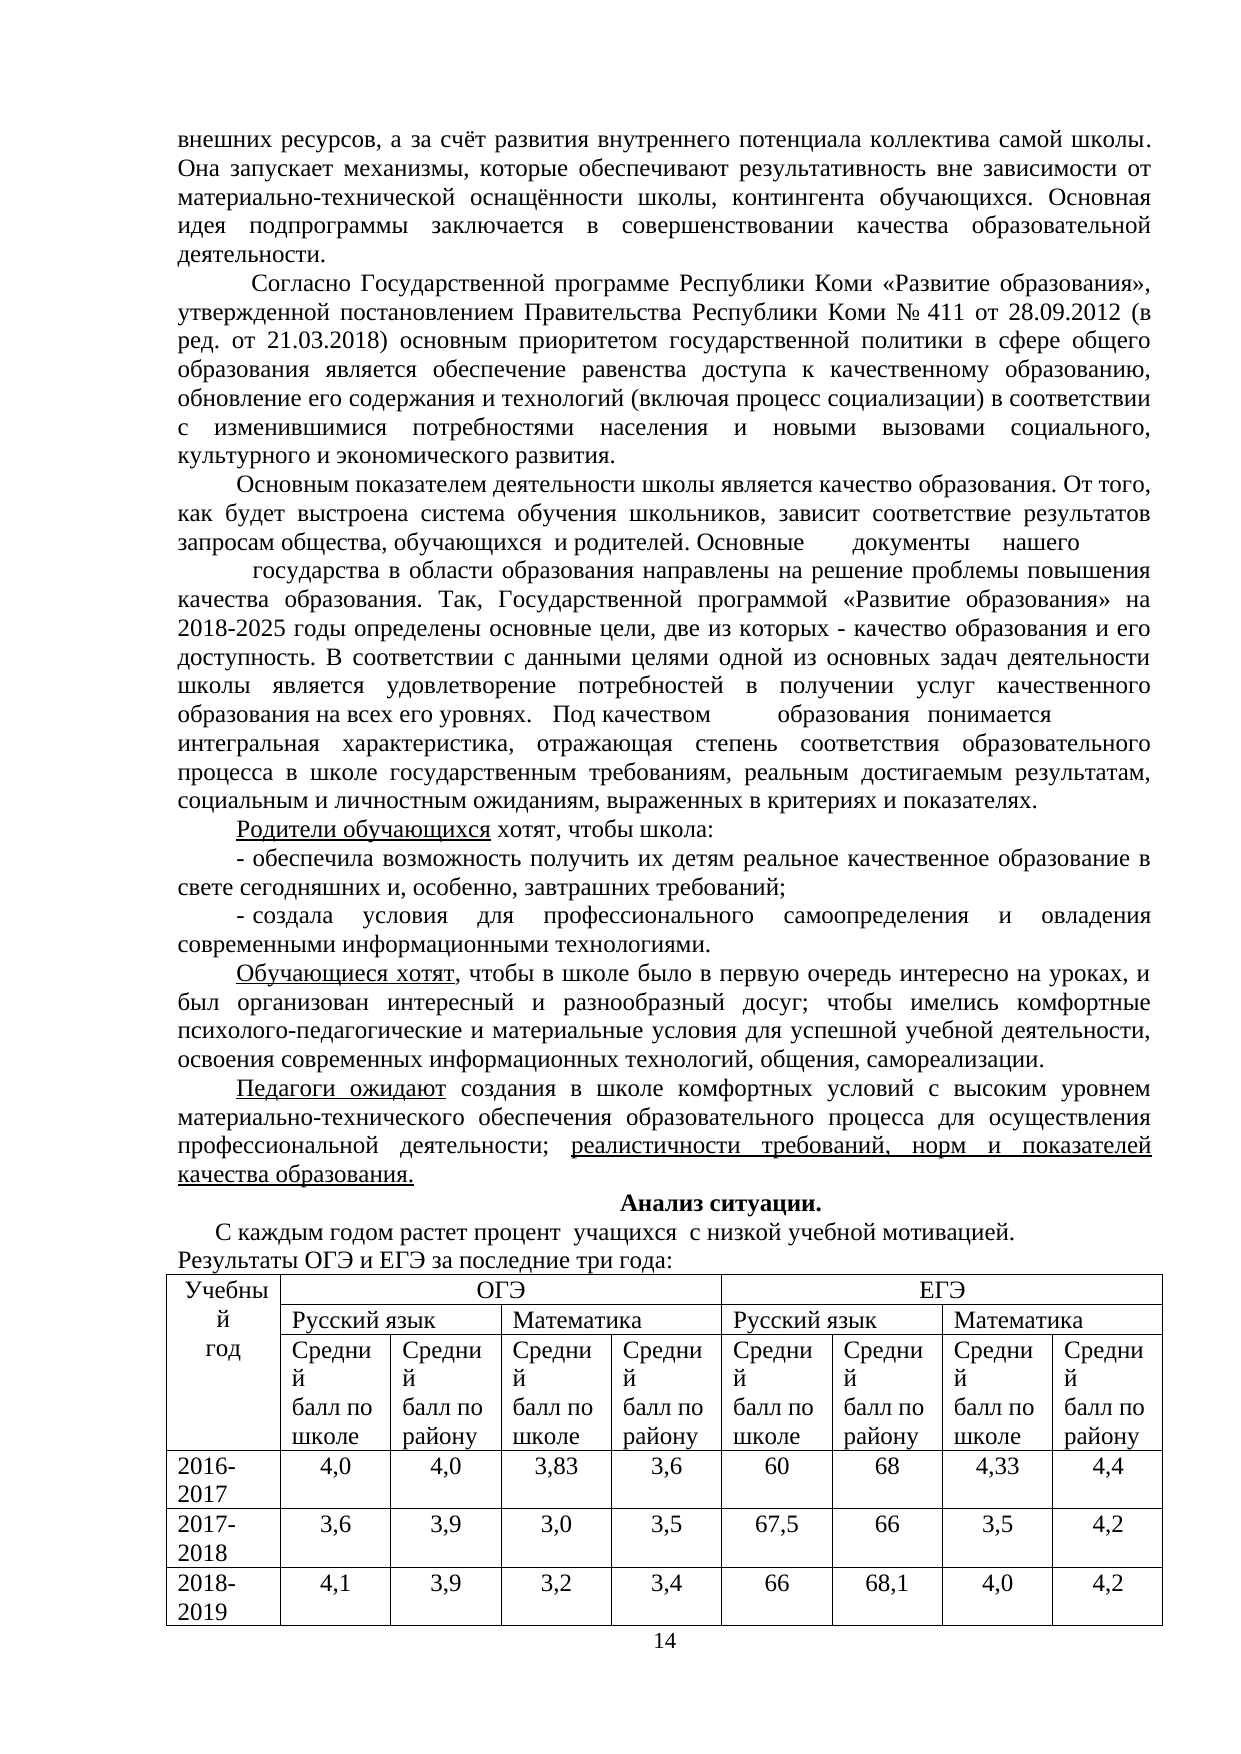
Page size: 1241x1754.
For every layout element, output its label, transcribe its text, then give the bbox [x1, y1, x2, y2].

table_cell 66 [722, 1568, 832, 1625]
table_header ОГЭ [281, 1275, 721, 1304]
table_cell 3,83 [502, 1451, 611, 1508]
table_cell 3,9 [391, 1509, 501, 1567]
text Обучающиеся хотят, чтобы в школе было в первую очередь интересно на уроках, и был организован интересный и разнообразный досуг; чтобы имелись комфортные психолого-педагогические и материальные условия для успешной учебной деятельности, освоения современных информационных технологий, общения, самореализации. [177, 958, 1152, 1073]
table_cell Русский язык [281, 1305, 501, 1334]
table_cell 3,4 [612, 1568, 721, 1625]
text Согласно Государственной программе Республики Коми «Развитие образования», утвержденной постановлением Правительства Республики Коми № 411 от 28.09.2012 (в ред. от 21.03.2018) основным приоритетом государственной политики в сфере общего образования является обеспечение равенства доступа к качественному образованию, обновление его содержания и технологий (включая процесс социализации) в соответствии с изменившимися потребностями населения и новыми вызовами социального, культурного и экономического развития. [177, 268, 1152, 469]
table_cell 4,33 [943, 1451, 1052, 1508]
table_cell 66 [833, 1509, 942, 1567]
table_cell 2017-2018 [167, 1509, 280, 1567]
table_cell 3,2 [502, 1568, 611, 1625]
table_cell 4,0 [391, 1451, 501, 1508]
table_cell Средний балл по школе [281, 1335, 390, 1450]
table_cell 60 [722, 1451, 832, 1508]
table_cell 3,6 [281, 1509, 390, 1567]
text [177, 124, 1152, 268]
table_cell 3,6 [612, 1451, 721, 1508]
table_cell 4,1 [281, 1568, 390, 1625]
table_cell 4,0 [943, 1568, 1052, 1625]
table_cell Средний балл по району [1053, 1335, 1162, 1450]
text Родители обучающихся хотят, чтобы школа: [177, 814, 1152, 843]
table_cell Русский язык [722, 1305, 942, 1334]
table_cell 4,2 [1053, 1568, 1162, 1625]
table_cell 68,1 [833, 1568, 942, 1625]
text Основным показателем деятельности школы является качество образования. От того, как будет выстроена система обучения школьников, зависит соответствие результатов запросам общества, обучающихся и родителей. Основные документы нашего государства в области образования направлены на решение проблемы повышения качества образования. Так, Государственной программой «Развитие образования» на 2018-2025 годы определены основные цели, две из которых - качество образования и его доступность. В соответствии с данными целями одной из основных задач деятельности школы является удовлетворение потребностей в получении услуг качественного образования на всех его уровнях. Под качеством образования понимается интегральная характеристика, отражающая степень соответствия образовательного процесса в школе государственным требованиям, реальным достигаемым результатам, социальным и личностным ожиданиям, выраженных в критериях и показателях. [177, 469, 1152, 814]
table_cell 68 [833, 1451, 942, 1508]
text - обеспечила возможность получить их детям реальное качественное образование в свете сегодняшних и, особенно, завтрашних требований; [177, 843, 1152, 900]
text - создала условия для профессионального самоопределения и овладения современными информационными технологиями. [177, 900, 1152, 958]
table_header ЕГЭ [722, 1275, 1162, 1304]
table_cell Средний балл по школе [943, 1335, 1052, 1450]
table_cell 3,0 [502, 1509, 611, 1567]
table_cell 2016-2017 [167, 1451, 280, 1508]
table_cell 2018-2019 [167, 1568, 280, 1625]
table_cell Математика [943, 1305, 1162, 1334]
table_cell Математика [502, 1305, 721, 1334]
table_header Учебный год [167, 1275, 280, 1450]
table_cell 4,4 [1053, 1451, 1162, 1508]
text С каждым годом растет процент учащихся с низкой учебной мотивацией. [177, 1217, 1152, 1245]
text Анализ ситуации. [288, 1188, 1153, 1217]
table_cell Средний балл по району [612, 1335, 721, 1450]
table_cell 3,5 [612, 1509, 721, 1567]
table_cell 67,5 [722, 1509, 832, 1567]
table_cell 4,0 [281, 1451, 390, 1508]
table_cell 3,9 [391, 1568, 501, 1625]
text Результаты ОГЭ и ЕГЭ за последние три года: [177, 1245, 1152, 1274]
table_cell Средний балл по району [391, 1335, 501, 1450]
table_cell Средний балл по школе [502, 1335, 611, 1450]
text Педагоги ожидают создания в школе комфортных условий с высоким уровнем материально-технического обеспечения образовательного процесса для осуществления профессиональной деятельности; реалистичности требований, норм и показателей качества образования. [177, 1073, 1152, 1188]
table_cell 4,2 [1053, 1509, 1162, 1567]
table_cell Средний балл по району [833, 1335, 942, 1450]
table_cell 3,5 [943, 1509, 1052, 1567]
table_cell Средний балл по школе [722, 1335, 832, 1450]
